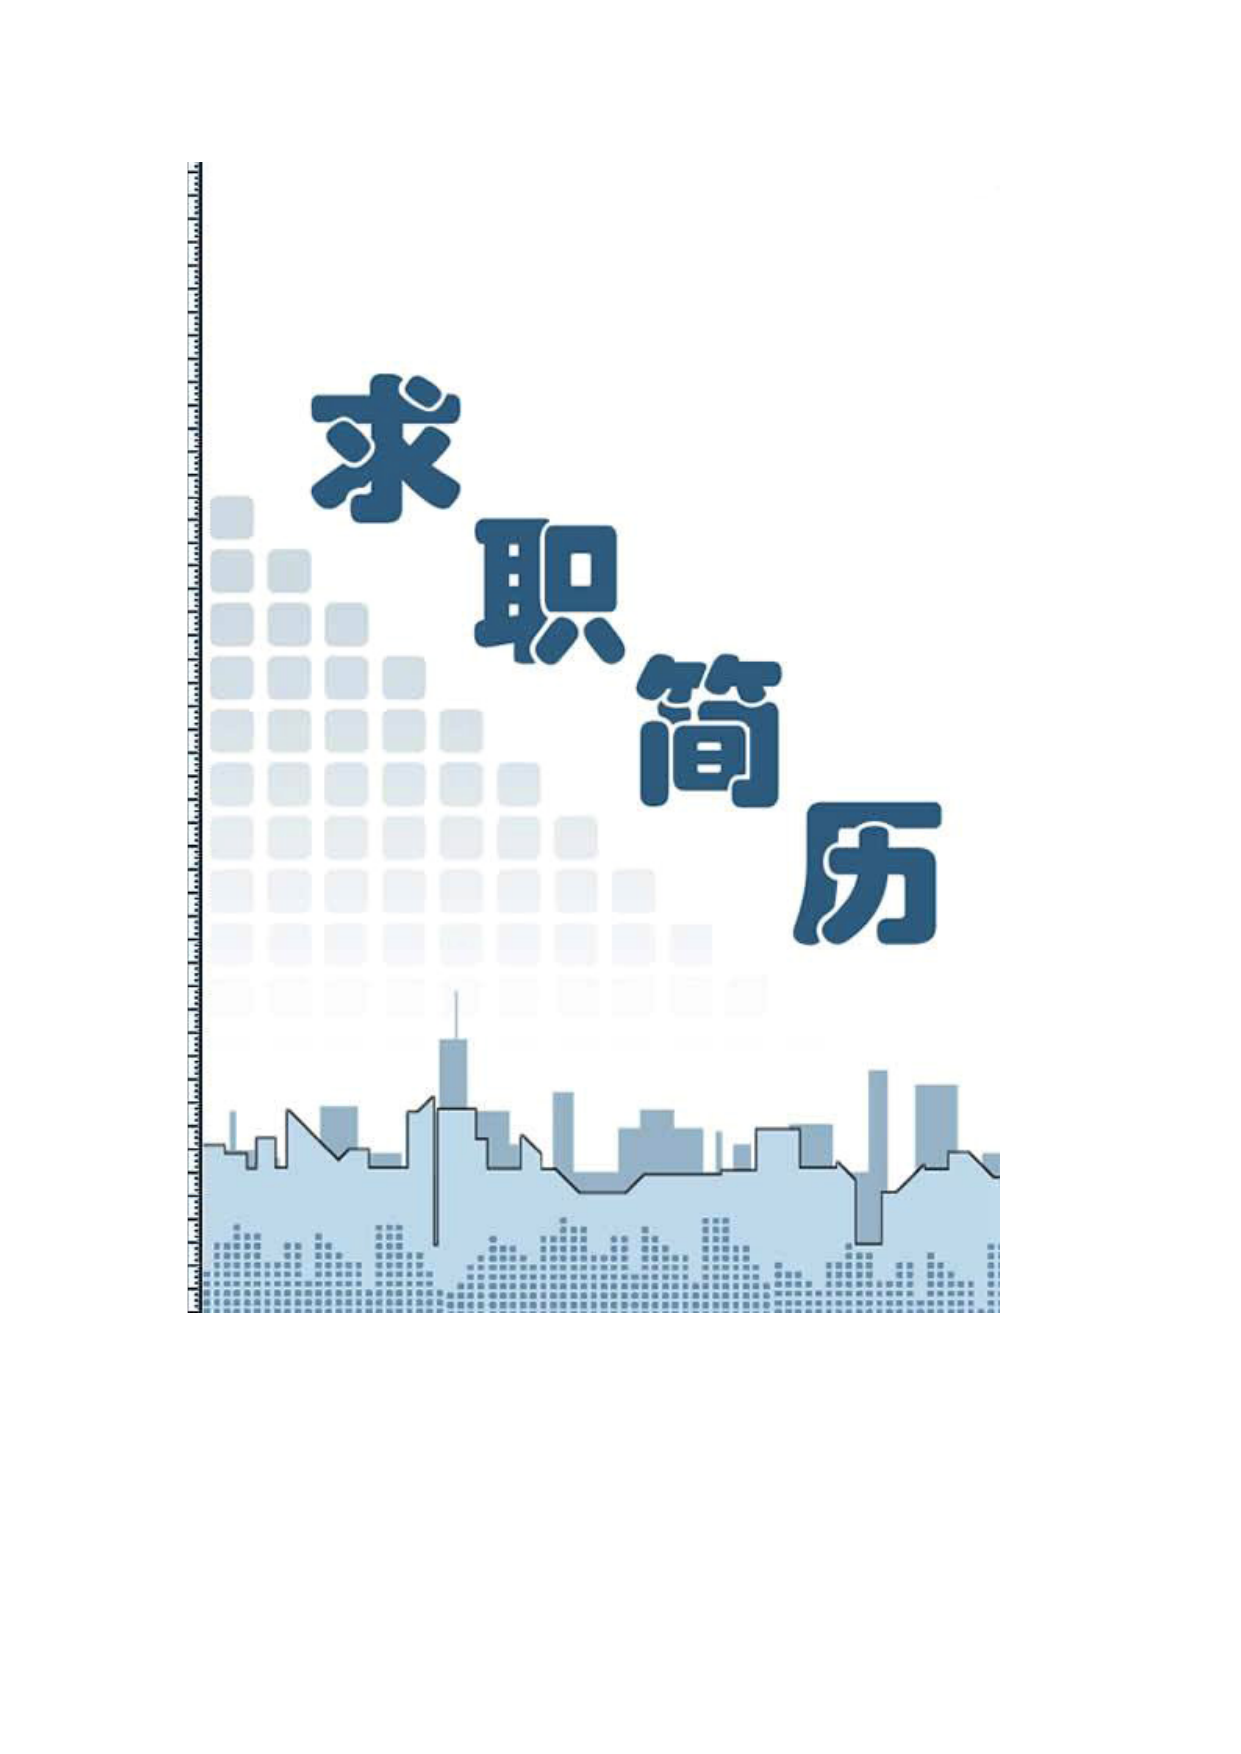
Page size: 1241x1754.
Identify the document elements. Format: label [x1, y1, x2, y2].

picture [187, 162, 1000, 1313]
